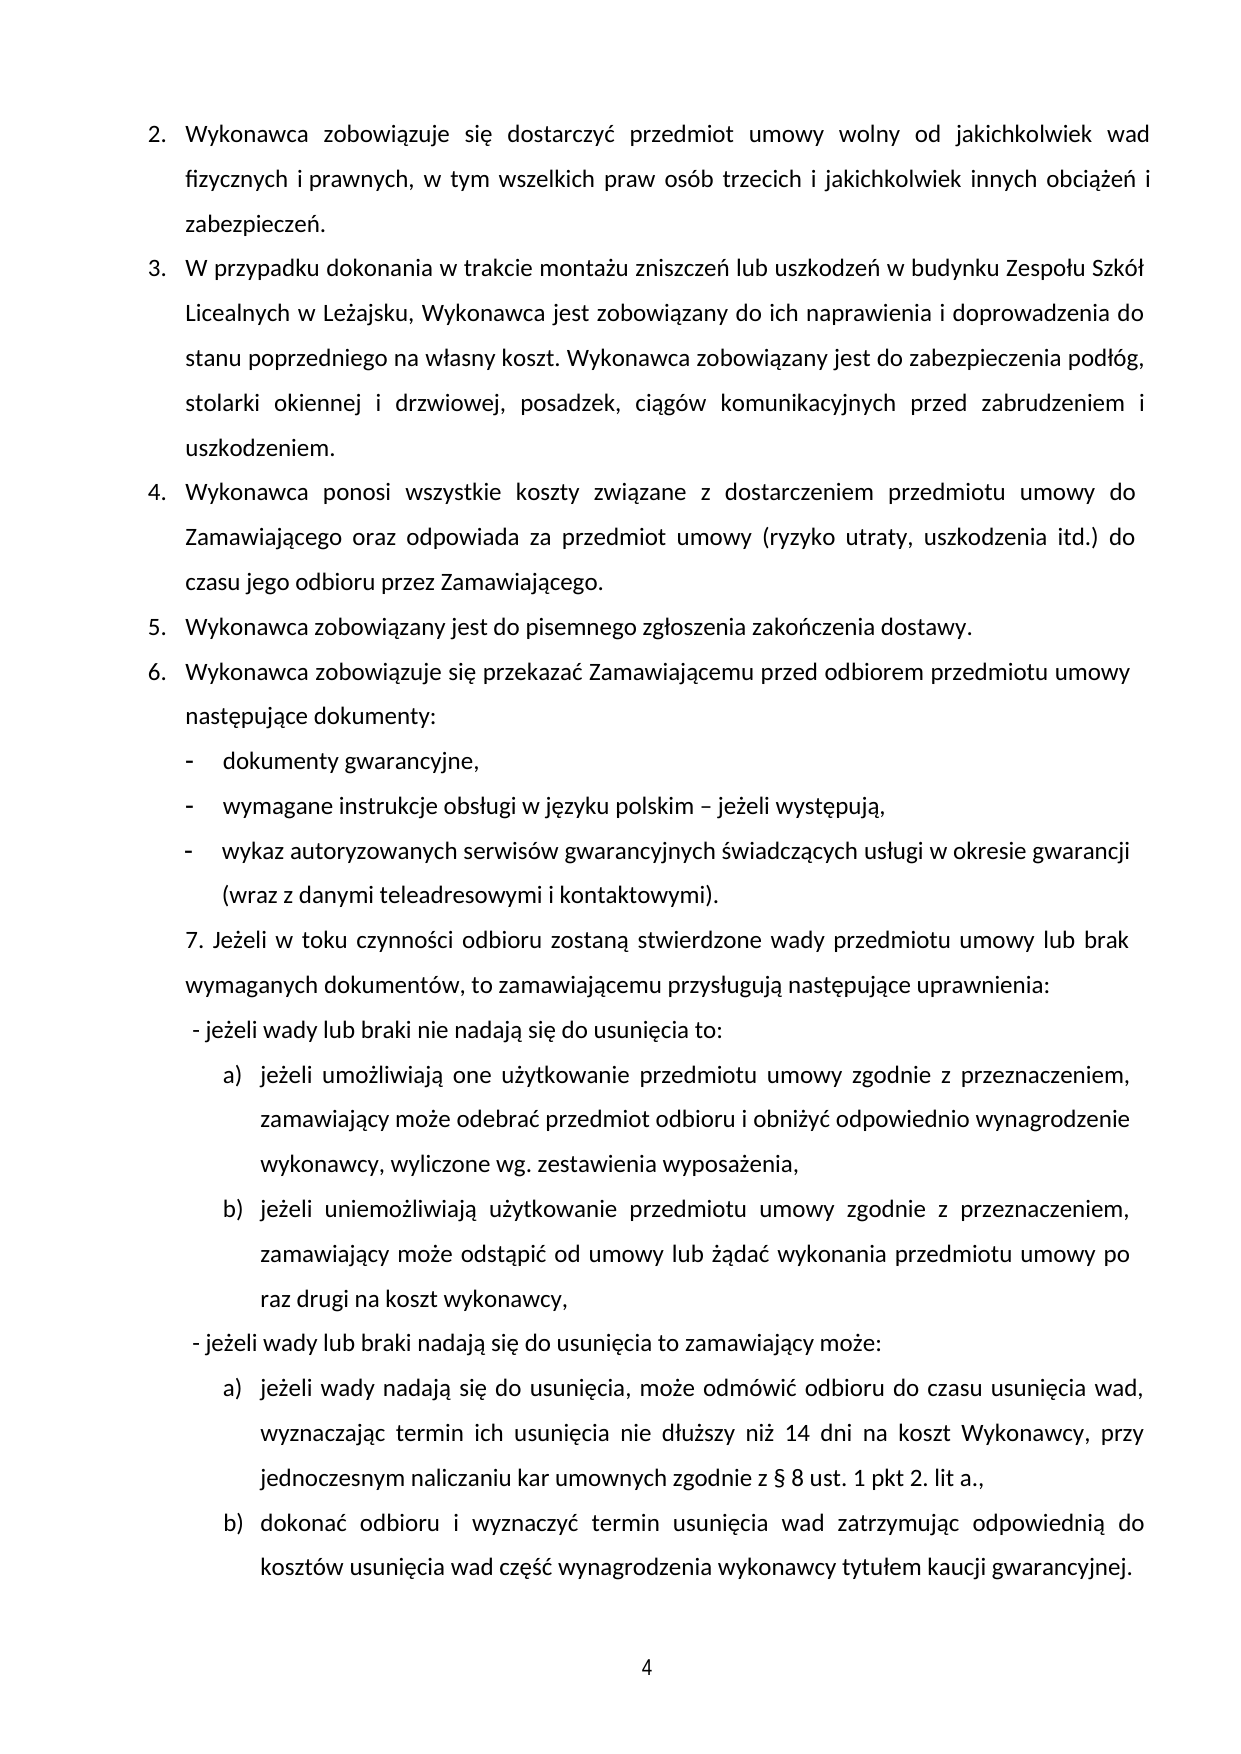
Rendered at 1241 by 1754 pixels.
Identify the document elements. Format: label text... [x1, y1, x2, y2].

list Wykonawca ponosi wszystkie koszty związane z dostarczeniem przedmiotu umowy do Zamawiającego oraz odpowiada za przedmiot umowy (ryzyko utraty, uszkodzenia itd.) do czasu jego odbioru przez Zamawiającego. [148, 476, 1137, 597]
text - jeżeli wady lub braki nadają się do usunięcia to zamawiający może: [192, 1327, 1131, 1358]
list Wykonawca zobowiązuje się dostarczyć przedmiot umowy wolny od jakichkolwiek wad fizycznych i prawnych, w tym wszelkich praw osób trzecich i jakichkolwiek innych obciążeń i zabezpieczeń. [148, 118, 1152, 238]
list Wykonawca zobowiązuje się przekazać Zamawiającemu przed odbiorem przedmiotu umowy następujące dokumenty: [148, 656, 1131, 731]
list jeżeli umożliwiają one użytkowanie przedmiotu umowy zgodnie z przeznaczeniem, zamawiający może odebrać przedmiot odbioru i obniżyć odpowiednio wynagrodzenie wykonawcy, wyliczone wg. zestawienia wyposażenia, [223, 1059, 1131, 1179]
list jeżeli wady nadają się do usunięcia, może odmówić odbioru do czasu usunięcia wad, wyznaczając termin ich usunięcia nie dłuższy niż 14 dni na koszt Wykonawcy, przy jednoczesnym naliczaniu kar umownych zgodnie z § 8 ust. 1 pkt 2. lit a., [223, 1372, 1146, 1492]
list jeżeli uniemożliwiają użytkowanie przedmiotu umowy zgodnie z przeznaczeniem, zamawiający może odstąpić od umowy lub żądać wykonania przedmiotu umowy po raz drugi na koszt wykonawcy, [223, 1193, 1131, 1313]
list dokonać odbioru i wyznaczyć termin usunięcia wad zatrzymując odpowiednią do kosztów usunięcia wad część wynagrodzenia wykonawcy tytułem kaucji gwarancyjnej. [223, 1507, 1146, 1582]
text - jeżeli wady lub braki nie nadają się do usunięcia to: [192, 1014, 1131, 1044]
text 7. Jeżeli w toku czynności odbioru zostaną stwierdzone wady przedmiotu umowy lub brak wymaganych dokumentów, to zamawiającemu przysługują następujące uprawnienia: [185, 924, 1131, 1000]
list W przypadku dokonania w trakcie montażu zniszczeń lub uszkodzeń w budynku Zespołu Szkół Licealnych w Leżajsku, Wykonawca jest zobowiązany do ich naprawienia i doprowadzenia do stanu poprzedniego na własny koszt. Wykonawca zobowiązany jest do zabezpieczenia podłóg, stolarki okiennej i drzwiowej, posadzek, ciągów komunikacyjnych przed zabrudzeniem i uszkodzeniem. [148, 252, 1146, 462]
list Wykonawca zobowiązany jest do pisemnego zgłoszenia zakończenia dostawy. [148, 611, 1137, 641]
list wykaz autoryzowanych serwisów gwarancyjnych świadczących usługi w okresie gwarancji (wraz z danymi teleadresowymi i kontaktowymi). [184, 835, 1131, 910]
list dokumenty gwarancyjne, [185, 745, 1131, 776]
list wymagane instrukcje obsługi w języku polskim – jeżeli występują, [185, 790, 1131, 821]
